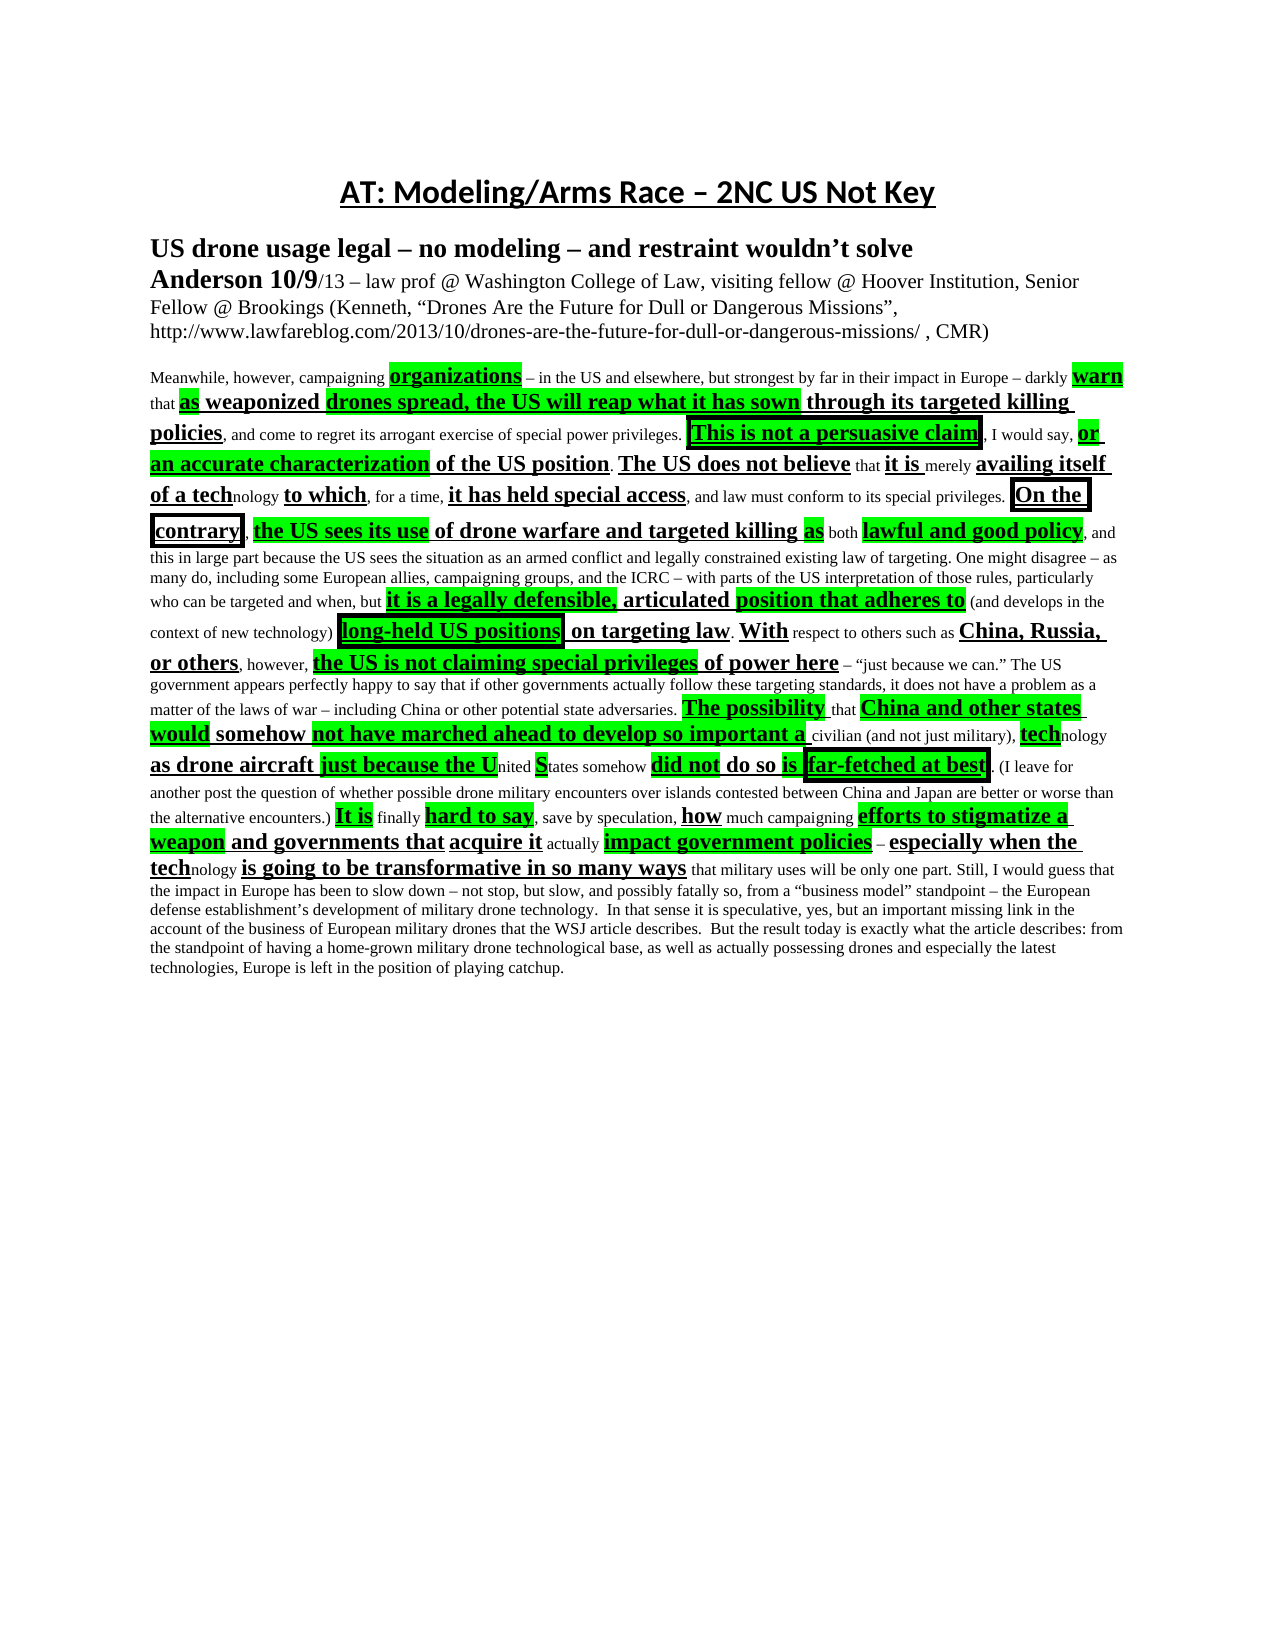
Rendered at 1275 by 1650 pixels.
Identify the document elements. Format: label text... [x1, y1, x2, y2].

subtitle US drone usage legal – no modeling – and restraint wouldn’t solve [150, 232, 1125, 263]
text AT: Modeling/Arms Race – 2NC US Not Key [150, 171, 1125, 212]
text Meanwhile, however, campaigning organizations – in the US and elsewhere, but strongest by far in their impact in Europe – darkly warn that as weaponized drones spread, the US will reap what it has sown through its targeted killing policies, and come to regret its arrogant exercise of special power privileges. This is not a persuasive claim, I would say, or an accurate characterization of the US position. The US does not believe that it is merely availing itself of a technology to which, for a time, it has held special access, and law must conform to its special privileges. On the contrary, the US sees its use of drone warfare and targeted killing as both lawful and good policy, and this in large part because the US sees the situation as an armed conflict and legally constrained existing law of targeting. One might disagree – as many do, including some European allies, campaigning groups, and the ICRC – with parts of the US interpretation of those rules, particularly who can be targeted and when, but it is a legally defensible, articulated position that adheres to (and develops in the context of new technology) long-held US positions on targeting law. With respect to others such as China, Russia, or others, however, the US is not claiming special privileges of power here – “just because we can.” The US government appears perfectly happy to say that if other governments actually follow these targeting standards, it does not have a problem as a matter of the laws of war – including China or other potential state adversaries. The possibility that China and other states would somehow not have marched ahead to develop so important a civilian (and not just military), technology as drone aircraft just because the United States somehow did not do so is far-fetched at best. (I leave for another post the question of whether possible drone military encounters over islands contested between China and Japan are better or worse than the alternative encounters.) It is finally hard to say, save by speculation, how much campaigning efforts to stigmatize a weapon and governments that acquire it actually impact government policies – especially when the technology is going to be transformative in so many ways that military uses will be only one part. Still, I would guess that the impact in Europe has been to slow down – not stop, but slow, and possibly fatally so, from a “business model” standpoint – the European defense establishment’s development of military drone technology. In that sense it is speculative, yes, but an important missing link in the account of the business of European military drones that the WSJ article describes. But the result today is exactly what the article describes: from the standpoint of having a home-grown military drone technological base, as well as actually possessing drones and especially the latest technologies, Europe is left in the position of playing catchup. [150, 362, 1125, 977]
text Anderson 10/9/13 – law prof @ Washington College of Law, visiting fellow @ Hoover Institution, Senior Fellow @ Brookings (Kenneth, “Drones Are the Future for Dull or Dangerous Missions”, http://www.lawfareblog.com/2013/10/drones-are-the-future-for-dull-or-dangerous-missions/ , CMR) [150, 263, 1125, 343]
